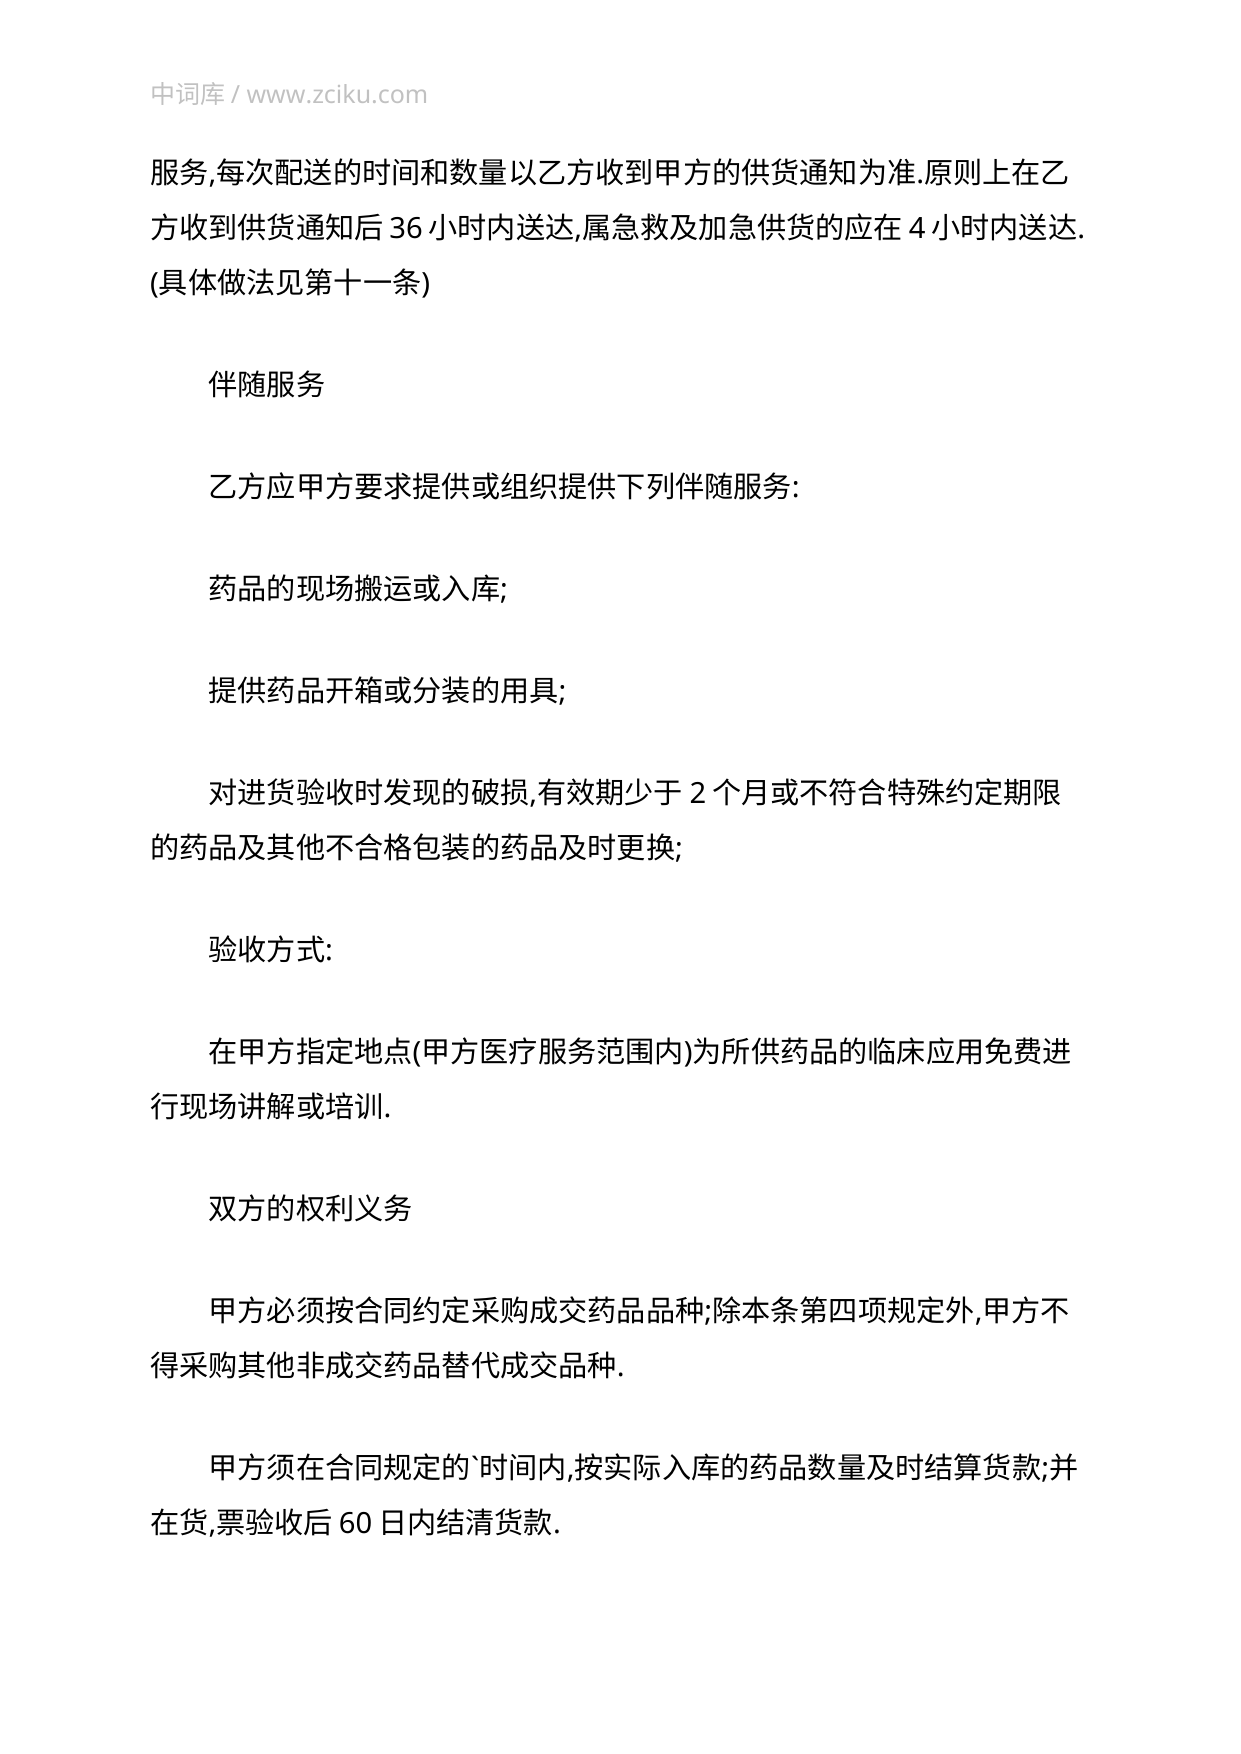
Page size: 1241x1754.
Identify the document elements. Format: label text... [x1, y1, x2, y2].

text 甲方必须按合同约定采购成交药品品种;除本条第四项规定外,甲方不得采购其他非成交药品替代成交品种. [150, 1287, 1090, 1385]
text 双方的权利义务 [150, 1186, 1090, 1228]
text 甲方须在合同规定的`时间内,按实际入库的药品数量及时结算货款;并在货,票验收后60日内结清货款. [150, 1444, 1090, 1542]
text 药品的现场搬运或入库; [150, 566, 1090, 608]
text 在甲方指定地点(甲方医疗服务范围内)为所供药品的临床应用免费进行现场讲解或培训. [150, 1029, 1090, 1126]
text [150, 150, 1090, 302]
text 乙方应甲方要求提供或组织提供下列伴随服务: [150, 464, 1090, 506]
text 伴随服务 [150, 362, 1090, 404]
text 验收方式: [150, 927, 1090, 969]
text 提供药品开箱或分装的用具; [150, 668, 1090, 710]
text 对进货验收时发现的破损,有效期少于 2个月或不符合特殊约定期限的药品及其他不合格包装的药品及时更换; [150, 770, 1090, 867]
